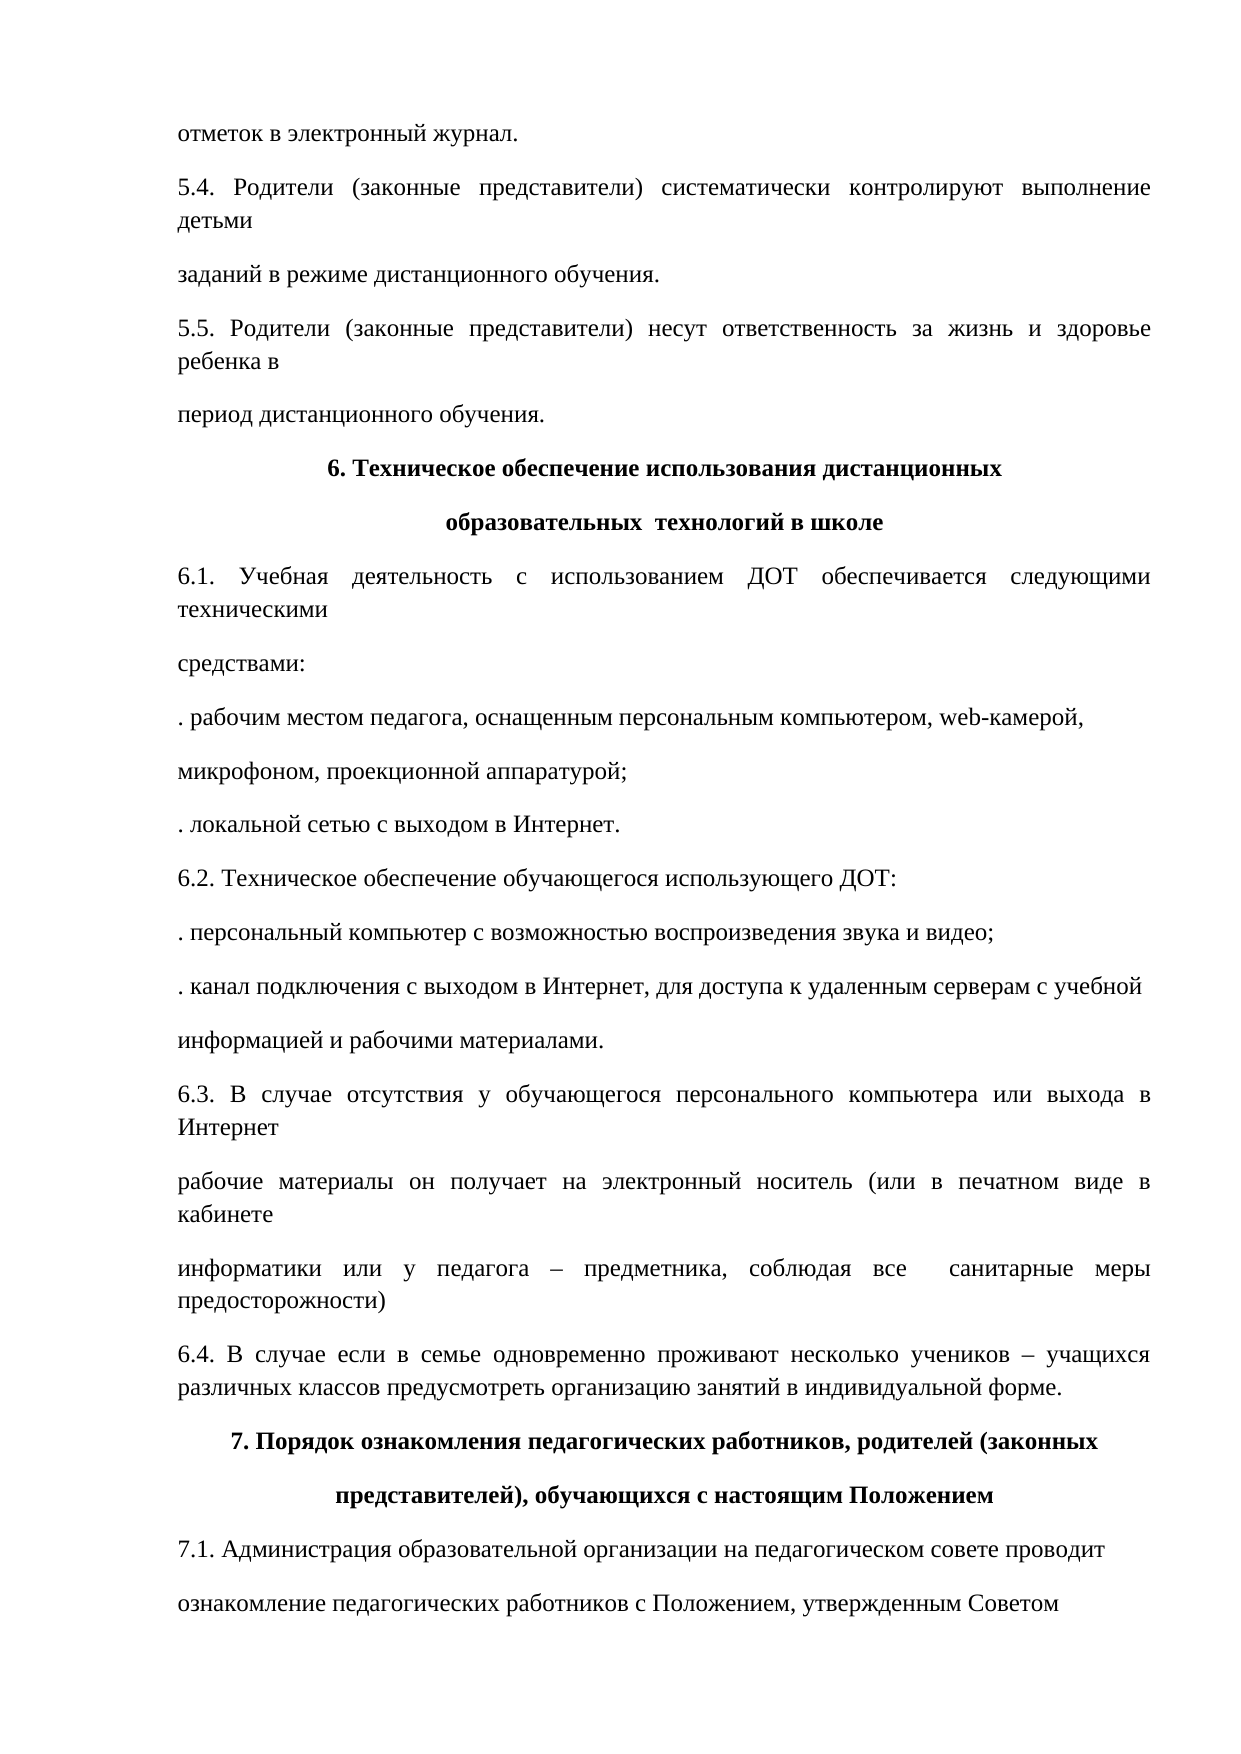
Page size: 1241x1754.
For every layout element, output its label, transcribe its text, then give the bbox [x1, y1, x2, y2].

text . рабочим местом педагога, оснащенным персональным компьютером, web-камерой, [177, 702, 1152, 731]
text информатики или у педагога – предметника, соблюдая все санитарные меры предосторожности) [177, 1253, 1152, 1314]
text 6.2. Техническое обеспечение обучающегося использующего ДОТ: [177, 863, 1152, 892]
text . локальной сетью с выходом в Интернет. [177, 809, 1152, 838]
text микрофоном, проекционной аппаратурой; [177, 756, 1152, 784]
text период дистанционного обучения. [177, 399, 1152, 428]
text отметок в электронный журнал. [177, 118, 1152, 147]
text средствами: [177, 648, 1152, 677]
text 5.4. Родители (законные представители) систематически контролируют выполнение детьми [177, 172, 1152, 234]
text образовательных технологий в школе [177, 507, 1152, 536]
text заданий в режиме дистанционного обучения. [177, 259, 1152, 288]
text 6.3. В случае отсутствия у обучающегося персонального компьютера или выхода в Интернет [177, 1079, 1152, 1141]
text . канал подключения с выходом в Интернет, для доступа к удаленным серверам с учебной [177, 971, 1152, 1000]
text 6. Техническое обеспечение использования дистанционных [177, 453, 1152, 482]
text 7.1. Администрация образовательной организации на педагогическом совете проводит [177, 1534, 1152, 1563]
text 6.4. В случае если в семье одновременно проживают несколько учеников – учащихся различных классов предусмотреть организацию занятий в индивидуальной форме. [177, 1339, 1152, 1401]
text информацией и рабочими материалами. [177, 1025, 1152, 1054]
text 7. Порядок ознакомления педагогических работников, родителей (законных [177, 1426, 1152, 1455]
text представителей), обучающихся с настоящим Положением [177, 1480, 1152, 1509]
text . персональный компьютер с возможностью воспроизведения звука и видео; [177, 917, 1152, 946]
text ознакомление педагогических работников с Положением, утвержденным Советом [177, 1588, 1152, 1617]
text 5.5. Родители (законные представители) несут ответственность за жизнь и здоровье ребенка в [177, 313, 1152, 374]
text 6.1. Учебная деятельность с использованием ДОТ обеспечивается следующими техническими [177, 561, 1152, 623]
text рабочие материалы он получает на электронный носитель (или в печатном виде в кабинете [177, 1166, 1152, 1227]
